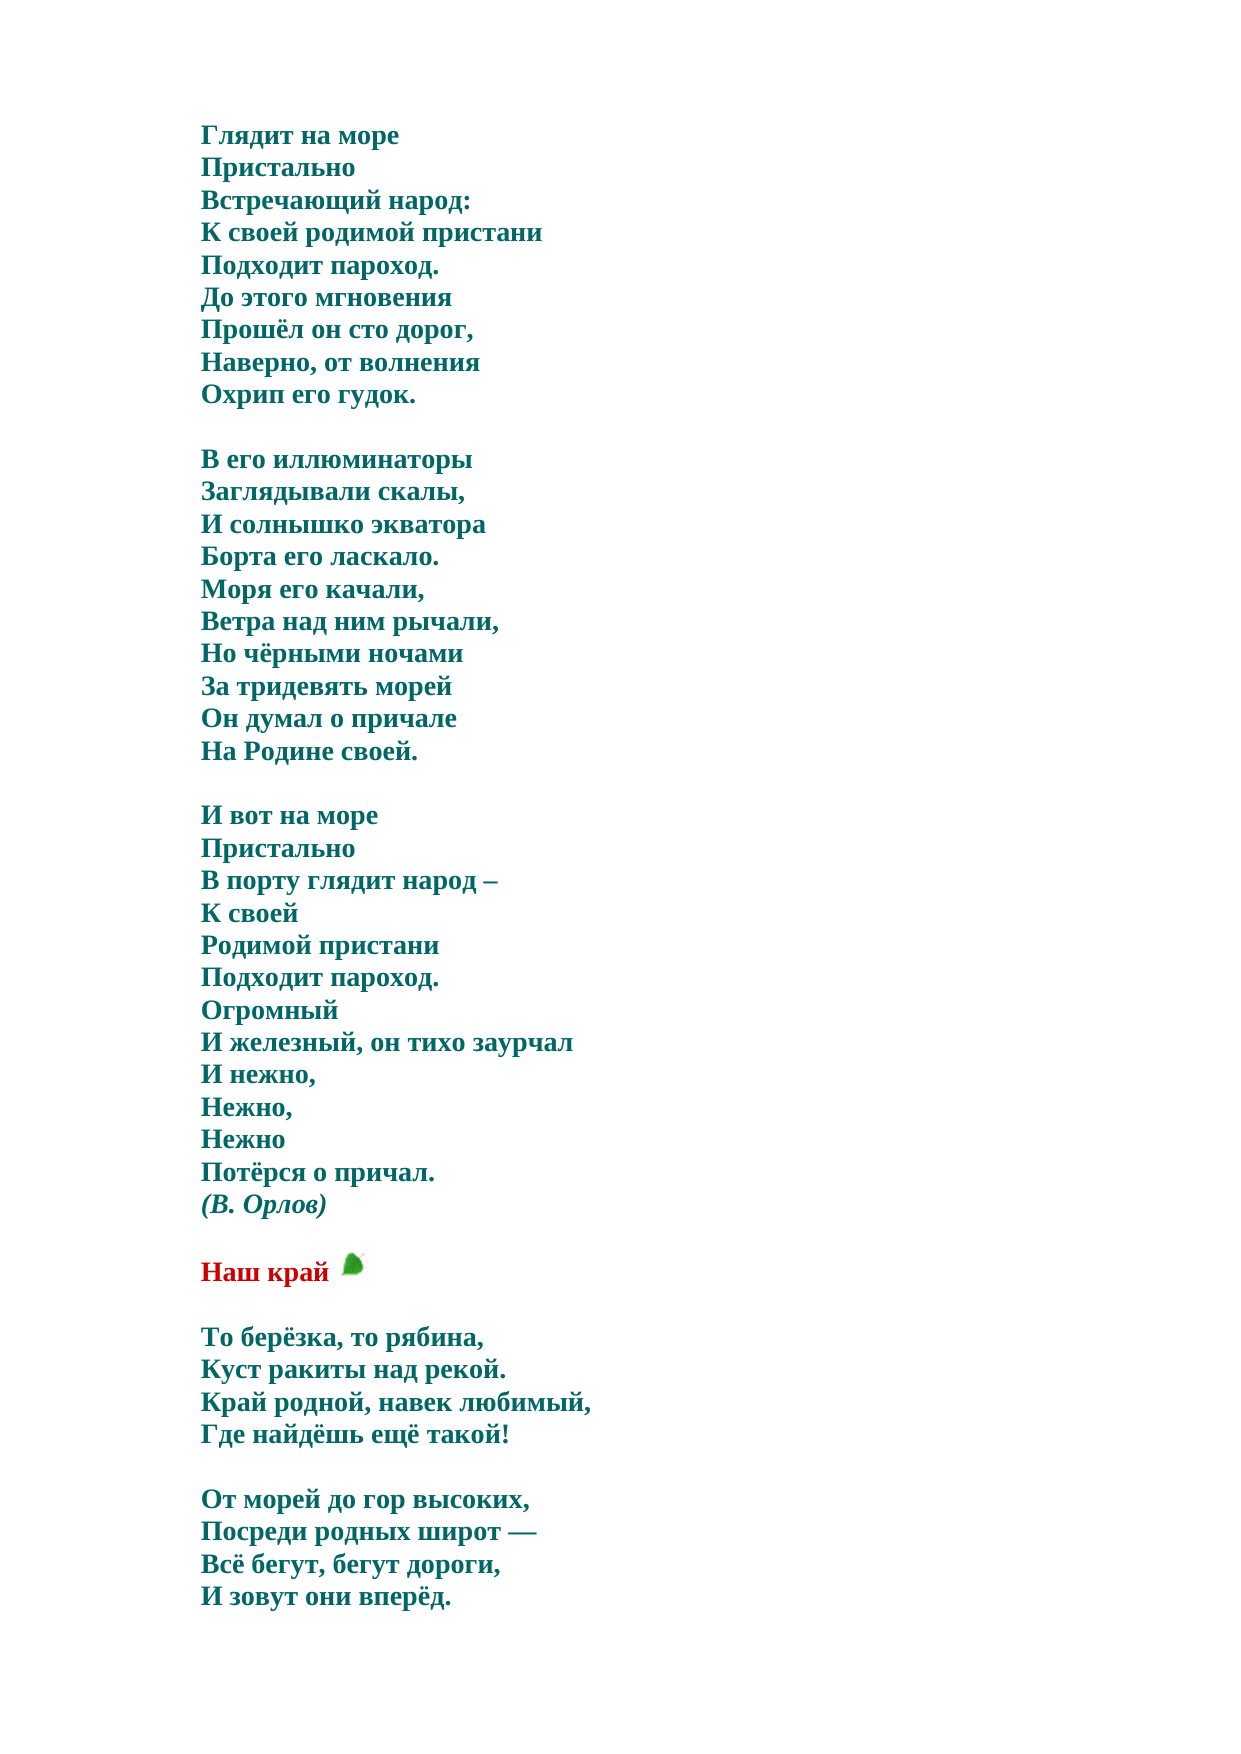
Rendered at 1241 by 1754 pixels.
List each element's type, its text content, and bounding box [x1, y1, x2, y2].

text Наш край [201, 1252, 1128, 1288]
text (В. Орлов) [201, 1187, 1128, 1219]
text Глядит на море Пристально Встречающий народ: К своей родимой пристани Подходит пароход. До этого мгновения Прошёл он сто дорог, Наверно, от волнения Охрип его гудок. [201, 118, 1128, 410]
picture [336, 1252, 368, 1282]
text И вот на море Пристально В порту глядит народ – К своей Родимой пристани Подходит пароход. Огромный И железный, он тихо заурчал И нежно, Нежно, Нежно Потёрся о причал. [201, 766, 1128, 1187]
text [201, 1288, 1128, 1612]
text В его иллюминаторы Заглядывали скалы, И солнышко экватора Борта его ласкало. Моря его качали, Ветра над ним рычали, Но чёрными ночами За тридевять морей Он думал о причале На Родине своей. [201, 410, 1128, 766]
